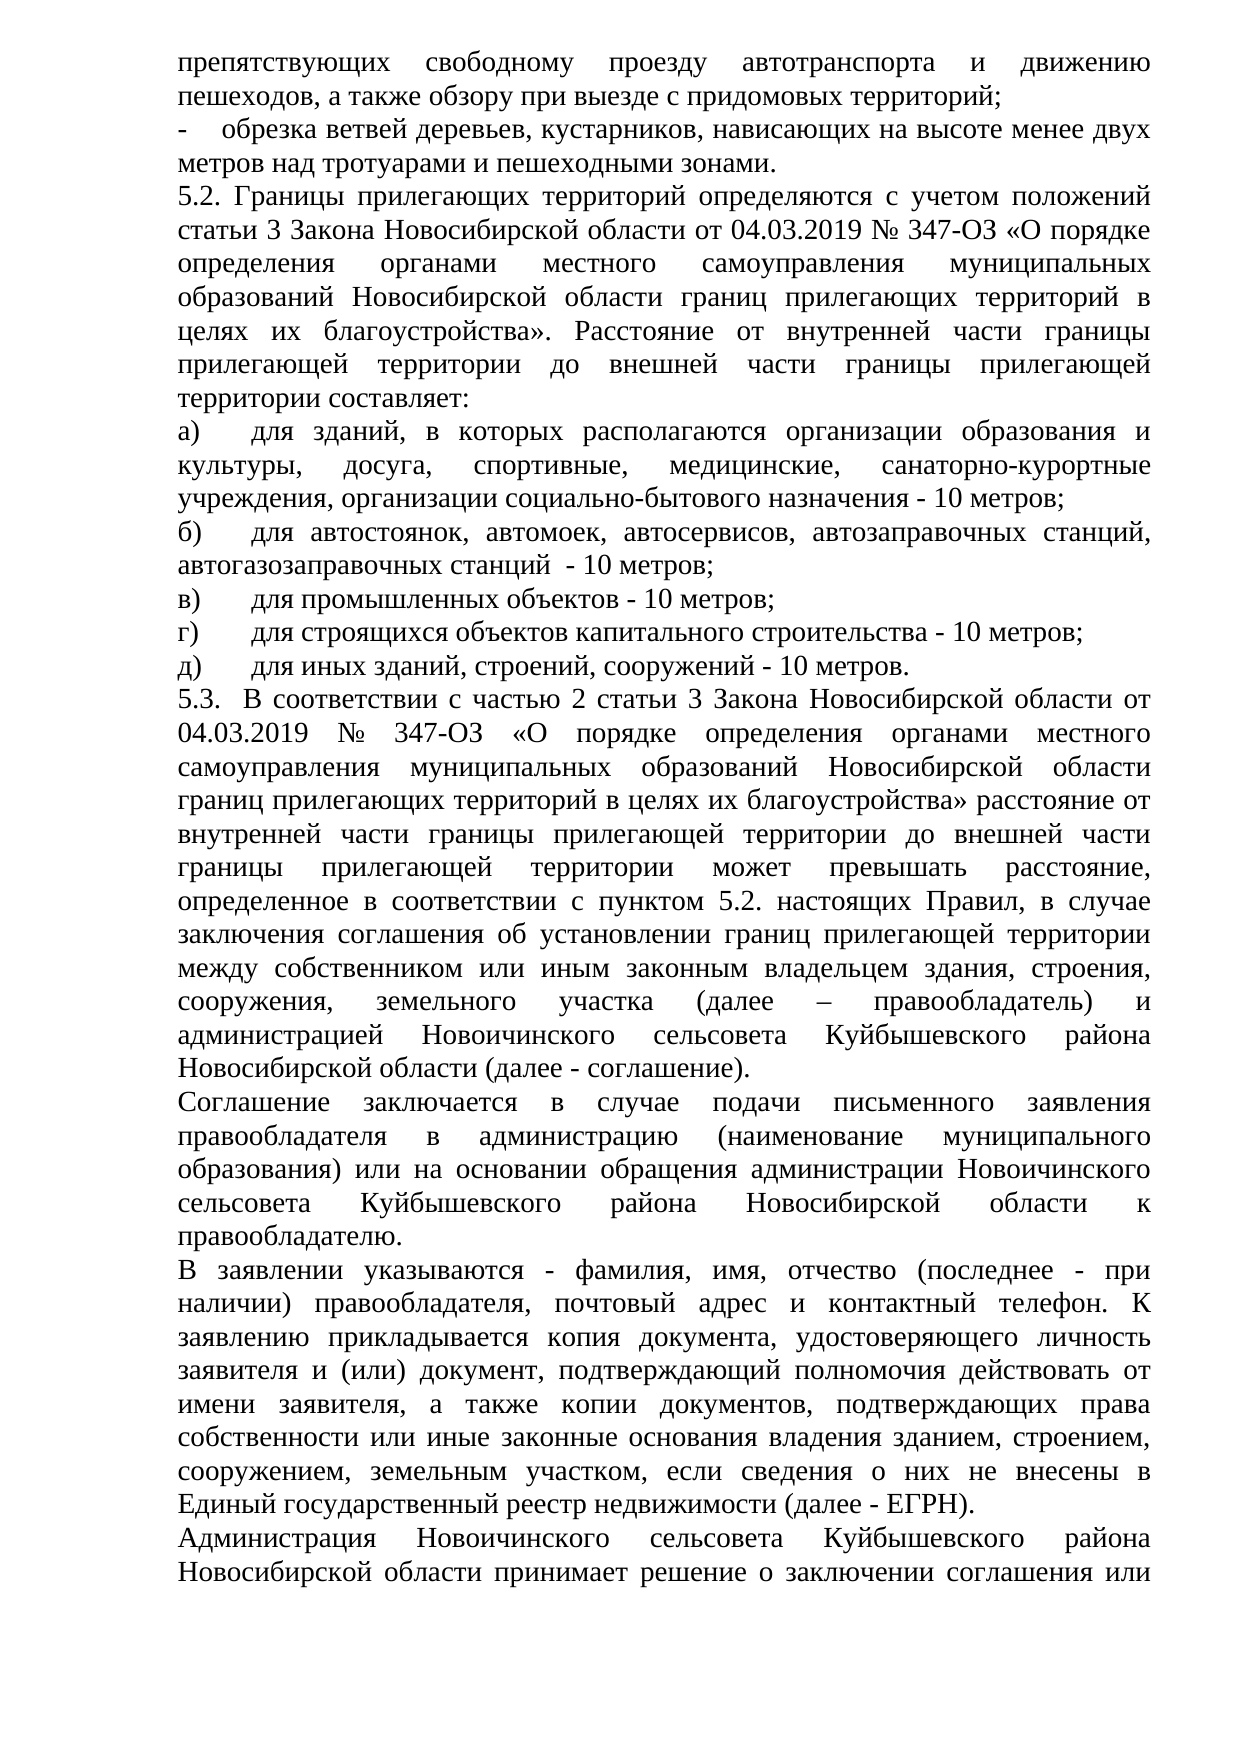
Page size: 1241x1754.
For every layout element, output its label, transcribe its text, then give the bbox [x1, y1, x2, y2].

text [177, 44, 1152, 111]
text в) для промышленных объектов - 10 метров; [177, 581, 1152, 614]
text д) для иных зданий, строений, сооружений - 10 метров. [177, 648, 1152, 682]
text г) для строящихся объектов капитального строительства - 10 метров; [177, 614, 1152, 648]
text В заявлении указываются - фамилия, имя, отчество (последнее - при наличии) правообладателя, почтовый адрес и контактный телефон. К заявлению прикладывается копия документа, удостоверяющего личность заявителя и (или) документ, подтверждающий полномочия действовать от имени заявителя, а также копии документов, подтверждающих права собственности или иные законные основания владения зданием, строением, сооружением, земельным участком, если сведения о них не внесены в Единый государственный реестр недвижимости (далее - ЕГРН). [177, 1252, 1152, 1520]
text 5.3. В соответствии с частью 2 статьи 3 Закона Новосибирской области от 04.03.2019 № 347-ОЗ «О порядке определения органами местного самоуправления муниципальных образований Новосибирской области границ прилегающих территорий в целях их благоустройства» расстояние от внутренней части границы прилегающей территории до внешней части границы прилегающей территории может превышать расстояние, определенное в соответствии с пунктом 5.2. настоящих Правил, в случае заключения соглашения об установлении границ прилегающей территории между собственником или иным законным владельцем здания, строения, сооружения, земельного участка (далее – правообладатель) и администрацией Новоичинского сельсовета Куйбышевского района Новосибирской области (далее - соглашение). [177, 682, 1152, 1084]
text - обрезка ветвей деревьев, кустарников, нависающих на высоте менее двух метров над тротуарами и пешеходными зонами. [177, 111, 1152, 178]
text 5.2. Границы прилегающих территорий определяются с учетом положений статьи 3 Закона Новосибирской области от 04.03.2019 № 347-ОЗ «О порядке определения органами местного самоуправления муниципальных образований Новосибирской области границ прилегающих территорий в целях их благоустройства». Расстояние от внутренней части границы прилегающей территории до внешней части границы прилегающей территории составляет: [177, 178, 1152, 413]
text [177, 1520, 1152, 1587]
text Соглашение заключается в случае подачи письменного заявления правообладателя в администрацию (наименование муниципального образования) или на основании обращения администрации Новоичинского сельсовета Куйбышевского района Новосибирской области к правообладателю. [177, 1084, 1152, 1252]
text а) для зданий, в которых располагаются организации образования и культуры, досуга, спортивные, медицинские, санаторно-курортные учреждения, организации социально-бытового назначения - 10 метров; [177, 413, 1152, 514]
text б) для автостоянок, автомоек, автосервисов, автозаправочных станций, автогазозаправочных станций - 10 метров; [177, 514, 1152, 581]
